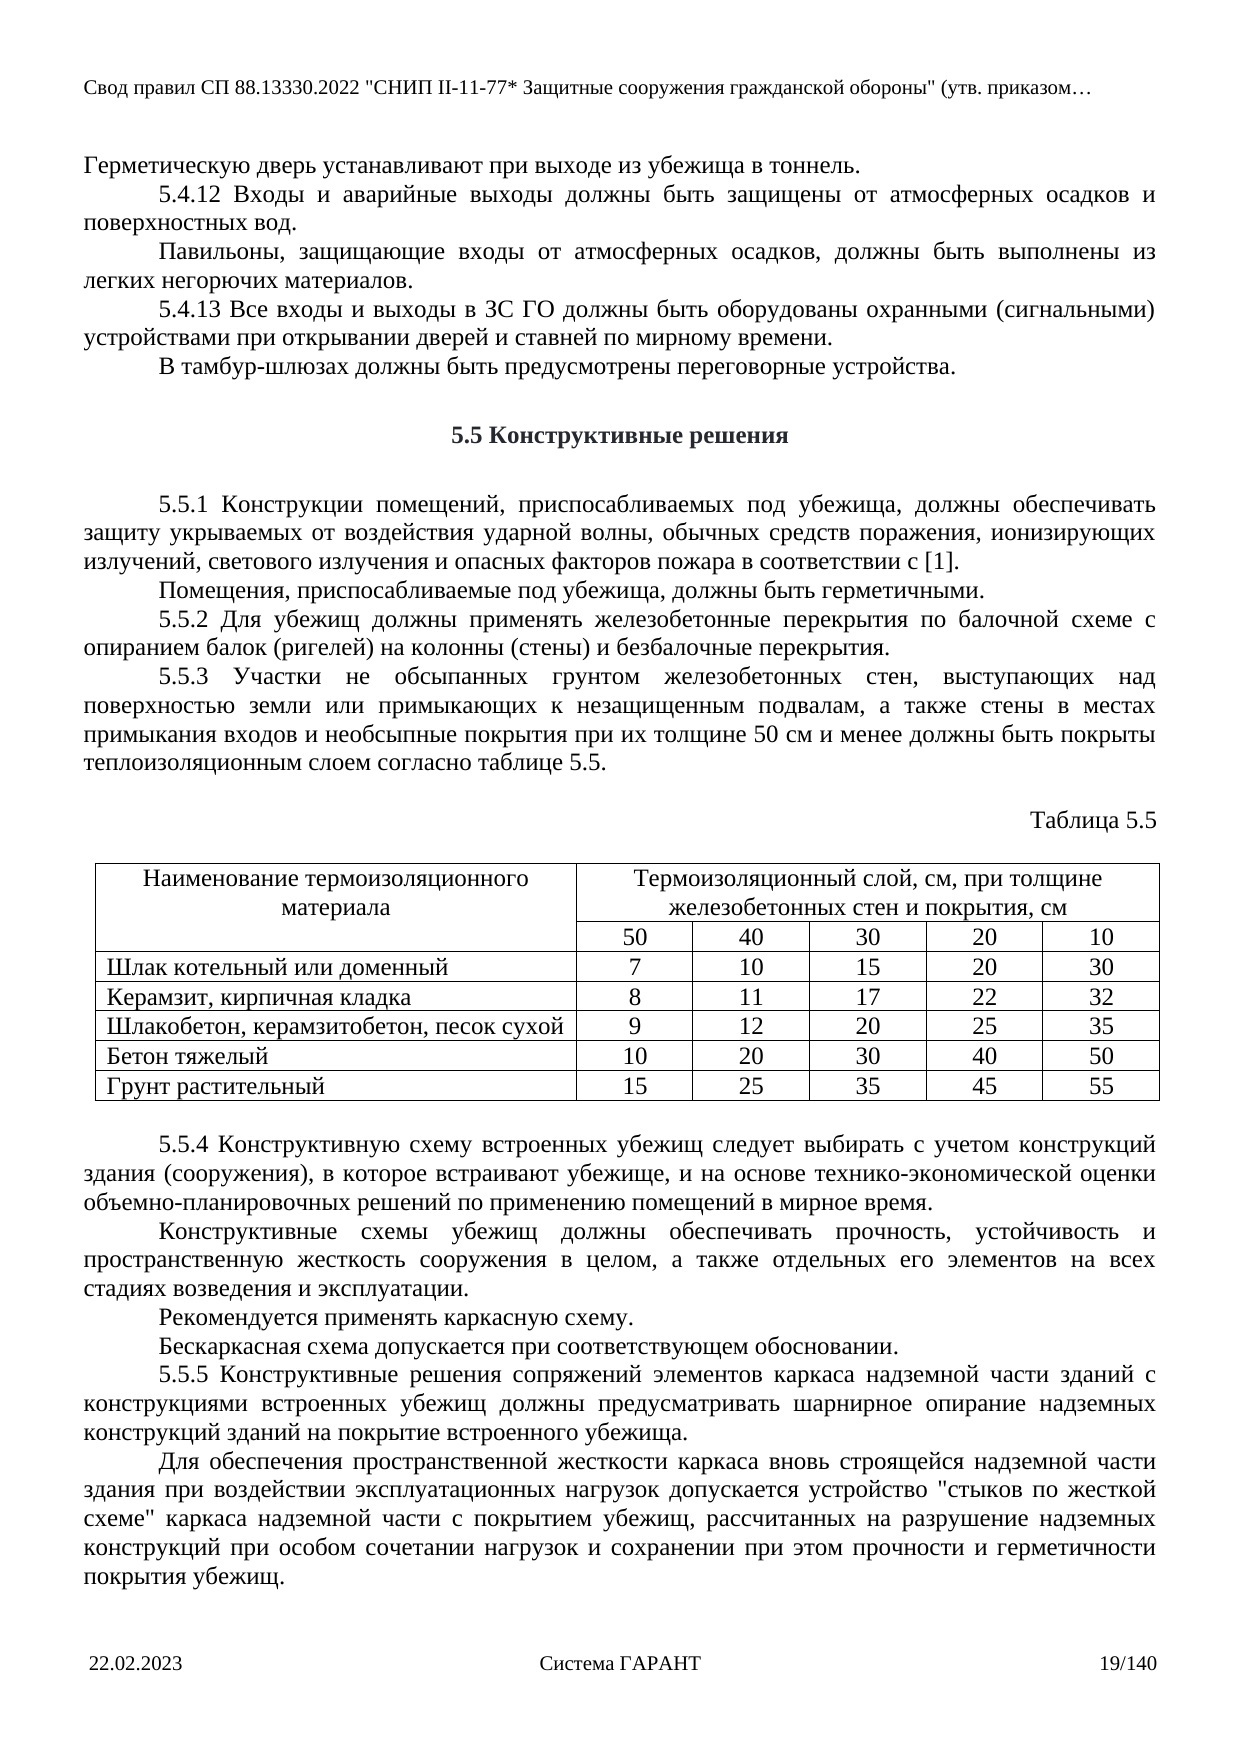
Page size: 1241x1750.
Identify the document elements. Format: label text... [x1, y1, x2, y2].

table_cell 20 [927, 952, 1042, 981]
table_cell 30 [810, 922, 926, 951]
table_cell 10 [693, 952, 809, 981]
table_cell 17 [810, 982, 926, 1010]
table_cell 40 [927, 1041, 1042, 1070]
text Таблица 5.5 [83, 805, 1157, 834]
text 5.5.1 Конструкции помещений, приспосабливаемых под убежища, должны обеспечивать защиту укрываемых от воздействия ударной волны, обычных средств поражения, ионизирующих излучений, светового излучения и опасных факторов пожара в соответствии с [1]. [83, 489, 1157, 575]
table_cell Шлак котельный или доменный [96, 952, 576, 981]
table_cell 22 [927, 982, 1042, 1010]
table_cell 8 [577, 982, 692, 1010]
table_cell 15 [577, 1071, 692, 1100]
text 5.5.2 Для убежищ должны применять железобетонные перекрытия по балочной схеме с опиранием балок (ригелей) на колонны (стены) и безбалочные перекрытия. [83, 604, 1157, 661]
table_cell 15 [810, 952, 926, 981]
text Бескаркасная схема допускается при соответствующем обосновании. [83, 1331, 1157, 1359]
text Конструктивные схемы убежищ должны обеспечивать прочность, устойчивость и пространственную жесткость сооружения в целом, а также отдельных его элементов на всех стадиях возведения и эксплуатации. [83, 1216, 1157, 1302]
text 5.5.5 Конструктивные решения сопряжений элементов каркаса надземной части зданий с конструкциями встроенных убежищ должны предусматривать шарнирное опирание надземных конструкций зданий на покрытие встроенного убежища. [83, 1359, 1157, 1446]
text Помещения, приспосабливаемые под убежища, должны быть герметичными. [83, 575, 1157, 604]
table_cell Керамзит, кирпичная кладка [96, 982, 576, 1010]
table_cell 20 [927, 922, 1042, 951]
table_cell 25 [927, 1011, 1042, 1040]
table_cell 35 [810, 1071, 926, 1100]
table_cell 50 [577, 922, 692, 951]
table_cell Шлакобетон, керамзитобетон, песок сухой [96, 1011, 576, 1040]
text В тамбур-шлюзах должны быть предусмотрены переговорные устройства. [83, 351, 1157, 380]
table_cell 10 [1043, 922, 1159, 951]
table_cell 40 [693, 922, 809, 951]
table_header Наименование термоизоляционного материала [96, 864, 576, 951]
text 5.4.13 Все входы и выходы в ЗС ГО должны быть оборудованы охранными (сигнальными) устройствами при открывании дверей и ставней по мирному времени. [83, 294, 1157, 351]
table_cell 20 [693, 1041, 809, 1070]
table_cell 11 [693, 982, 809, 1010]
table_cell 55 [1043, 1071, 1159, 1100]
table_cell Бетон тяжелый [96, 1041, 576, 1070]
table_cell 45 [927, 1071, 1042, 1100]
text Рекомендуется применять каркасную схему. [83, 1302, 1157, 1331]
table_cell 32 [1043, 982, 1159, 1010]
table_cell 25 [693, 1071, 809, 1100]
text 5.5.4 Конструктивную схему встроенных убежищ следует выбирать с учетом конструкций здания (сооружения), в которое встраивают убежище, и на основе технико-экономической оценки объемно-планировочных решений по применению помещений в мирное время. [83, 1129, 1157, 1216]
subtitle 5.5 Конструктивные решения [83, 420, 1157, 449]
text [83, 150, 1157, 179]
text 5.5.3 Участки не обсыпанных грунтом железобетонных стен, выступающих над поверхностью земли или примыкающих к незащищенным подвалам, а также стены в местах примыкания входов и необсыпные покрытия при их толщине 50 см и менее должны быть покрыты теплоизоляционным слоем согласно таблице 5.5. [83, 661, 1157, 776]
table_cell 7 [577, 952, 692, 981]
table_cell 12 [693, 1011, 809, 1040]
text Павильоны, защищающие входы от атмосферных осадков, должны быть выполнены из легких негорючих материалов. [83, 236, 1157, 294]
table_cell 35 [1043, 1011, 1159, 1040]
text Для обеспечения пространственной жесткости каркаса вновь строящейся надземной части здания при воздействии эксплуатационных нагрузок допускается устройство "стыков по жесткой схеме" каркаса надземной части с покрытием убежищ, рассчитанных на разрушение надземных конструкций при особом сочетании нагрузок и сохранении при этом прочности и герметичности покрытия убежищ. [83, 1446, 1157, 1589]
text 5.4.12 Входы и аварийные выходы должны быть защищены от атмосферных осадков и поверхностных вод. [83, 179, 1157, 236]
table_cell 30 [1043, 952, 1159, 981]
table_cell 10 [577, 1041, 692, 1070]
table_cell 9 [577, 1011, 692, 1040]
table_cell Грунт растительный [96, 1071, 576, 1100]
table_header Термоизоляционный слой, см, при толщине железобетонных стен и покрытия, см [577, 864, 1159, 921]
table_cell 20 [810, 1011, 926, 1040]
table_cell 50 [1043, 1041, 1159, 1070]
table_cell 30 [810, 1041, 926, 1070]
